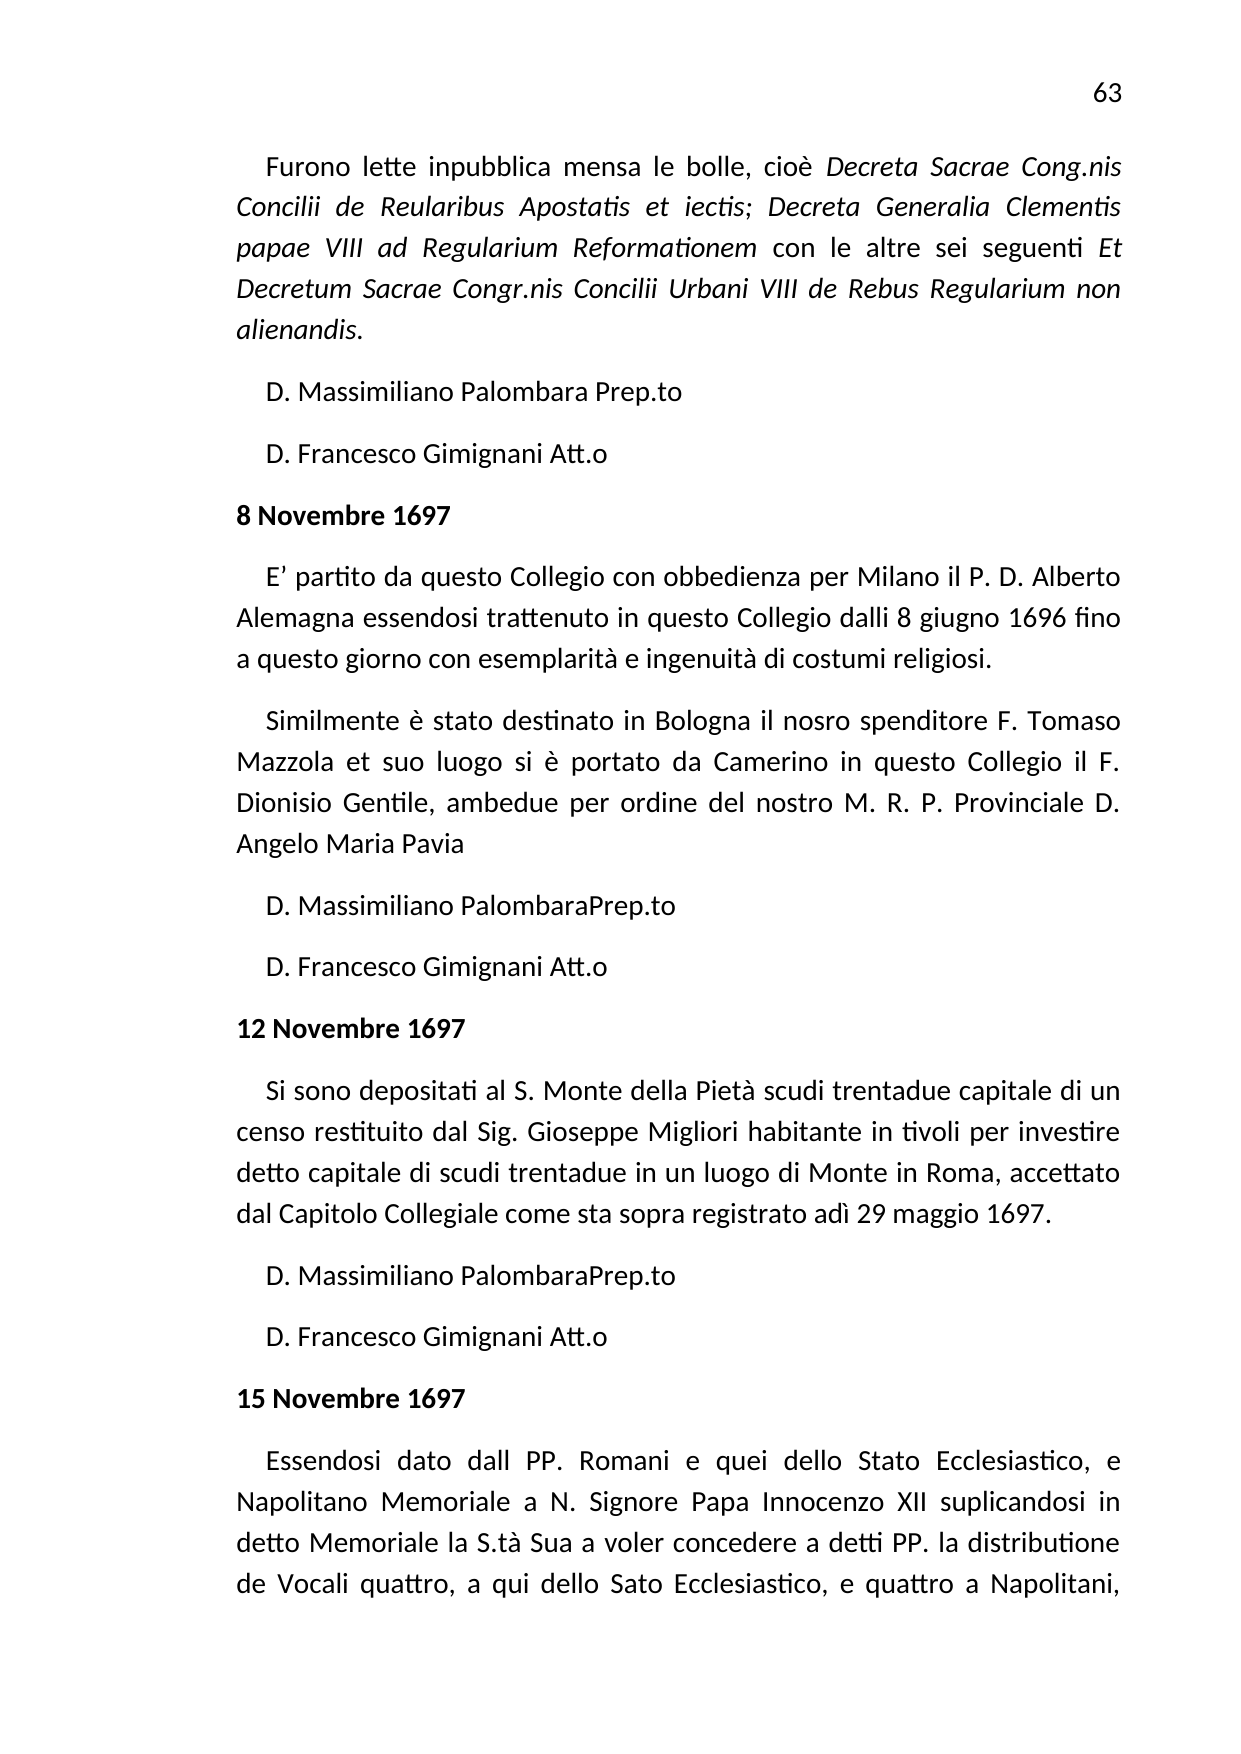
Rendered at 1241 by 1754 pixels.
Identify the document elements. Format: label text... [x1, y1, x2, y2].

text 12 Novembre 1697 [236, 1010, 1122, 1046]
text Similmente è stato destinato in Bologna il nosro spenditore F. Tomaso Mazzola et suo luogo si è portato da Camerino in questo Collegio il F. Dionisio Gentile, ambedue per ordine del nostro M. R. P. Provinciale D. Angelo Maria Pavia [236, 702, 1122, 861]
text D. Massimiliano Palombara Prep.to [236, 373, 1122, 409]
text Furono lette inpubblica mensa le bolle, cioè Decreta Sacrae Cong.nis Concilii de Reularibus Apostatis et iectis; Decreta Generalia Clementis papae VIII ad Regularium Reformationem con le altre sei seguenti Et Decretum Sacrae Congr.nis Concilii Urbani VIII de Rebus Regularium non alienandis. [236, 148, 1122, 347]
text E’ partito da questo Collegio con obbedienza per Milano il P. D. Alberto Alemagna essendosi trattenuto in questo Collegio dalli 8 giugno 1696 fino a questo giorno con esemplarità e ingenuità di costumi religiosi. [236, 558, 1122, 676]
text D. Massimiliano PalombaraPrep.to [236, 887, 1122, 922]
text D. Francesco Gimignani Att.o [236, 435, 1122, 471]
text D. Francesco Gimignani Att.o [236, 1318, 1122, 1354]
text D. Francesco Gimignani Att.o [236, 948, 1122, 984]
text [236, 1442, 1122, 1600]
text 15 Novembre 1697 [236, 1380, 1122, 1416]
text 8 Novembre 1697 [236, 497, 1122, 532]
text Si sono depositati al S. Monte della Pietà scudi trentadue capitale di un censo restituito dal Sig. Gioseppe Migliori habitante in tivoli per investire detto capitale di scudi trentadue in un luogo di Monte in Roma, accettato dal Capitolo Collegiale come sta sopra registrato adì 29 maggio 1697. [236, 1072, 1122, 1230]
text D. Massimiliano PalombaraPrep.to [236, 1257, 1122, 1292]
